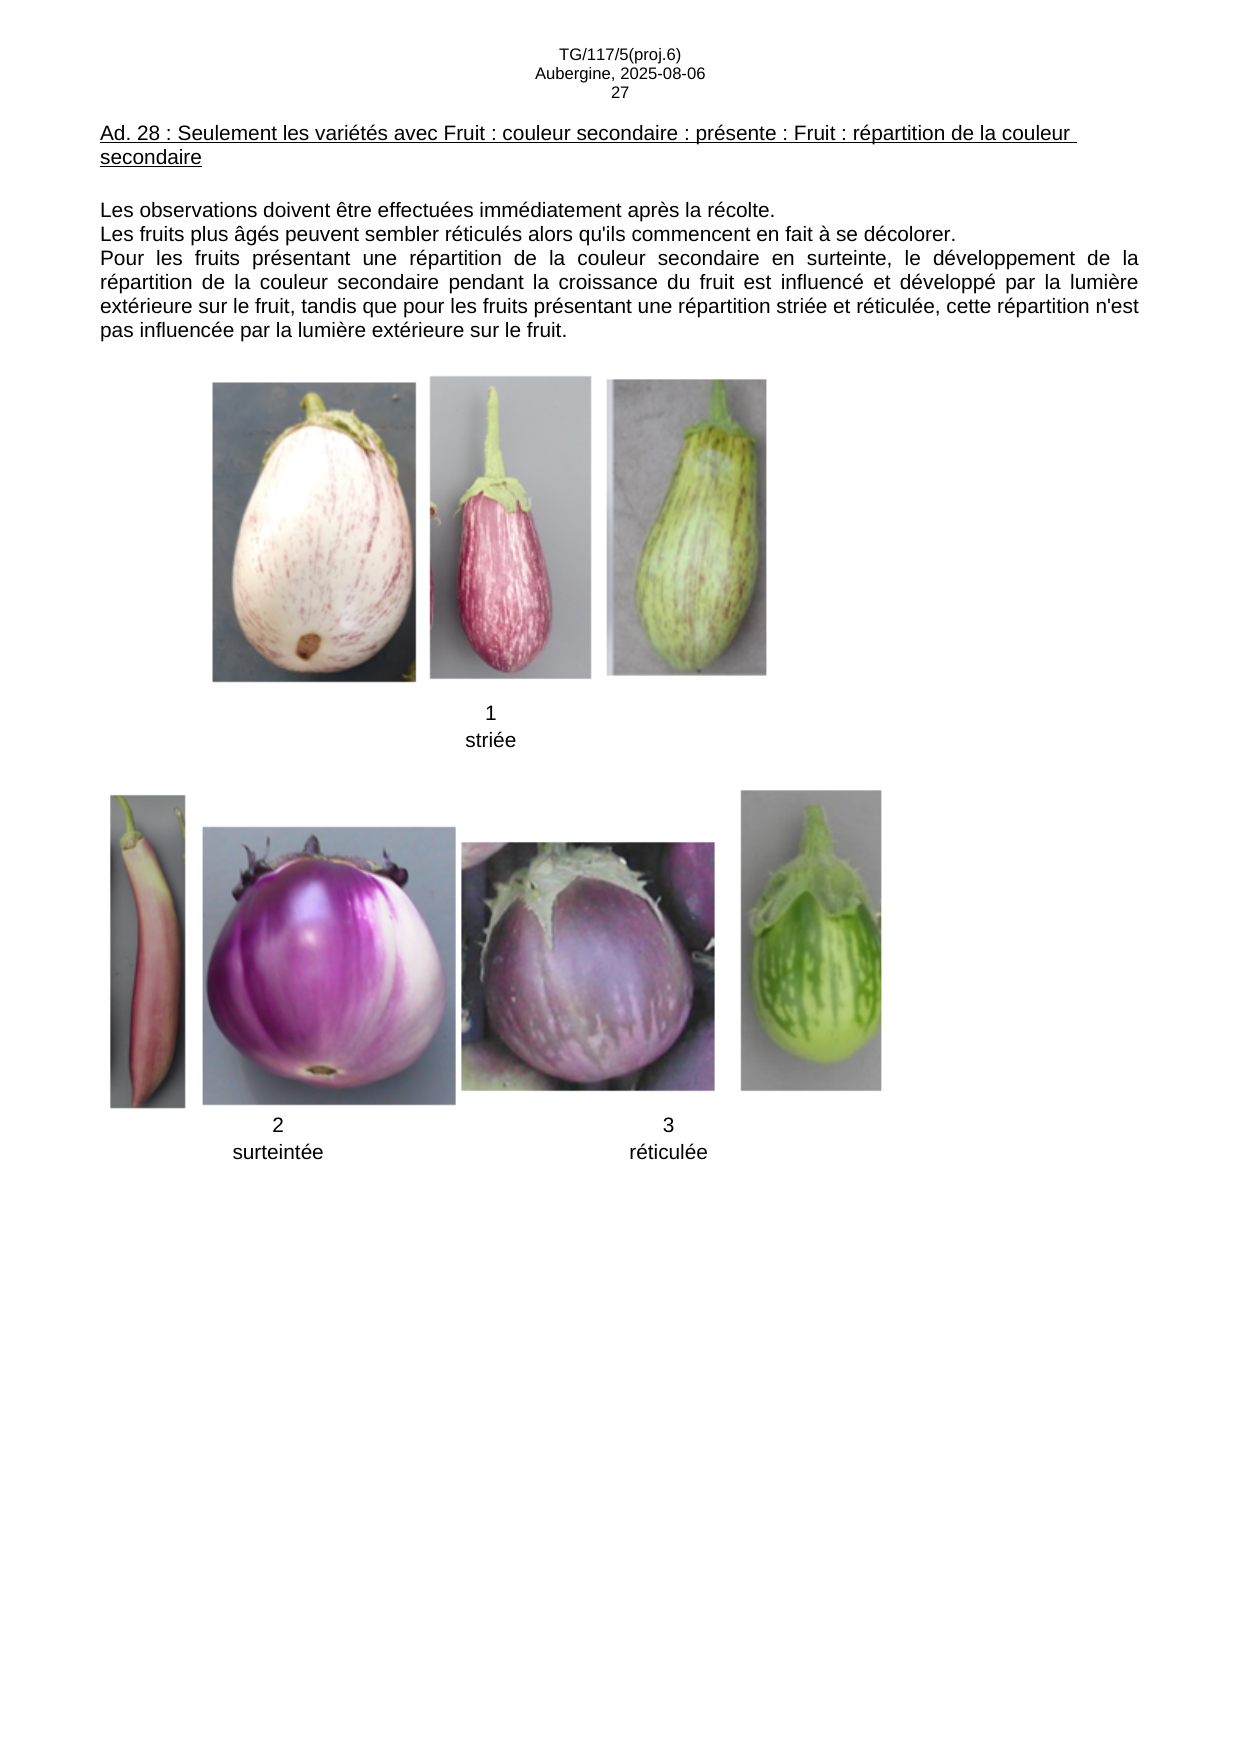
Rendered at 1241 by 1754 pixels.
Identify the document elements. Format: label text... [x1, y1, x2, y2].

picture [101, 778, 456, 1110]
picture [205, 367, 776, 698]
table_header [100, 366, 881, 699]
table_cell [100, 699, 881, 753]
text Les fruits plus âgés peuvent sembler réticulés alors qu'ils commencent en fait à se décolorer. [100, 222, 1140, 246]
text Les observations doivent être effectuées immédiatement après la récolte. [100, 198, 1140, 222]
text Pour les fruits présentant une répartition de la couleur secondaire en surteinte, le développement de la répartition de la couleur secondaire pendant la croissance du fruit est influencé et développé par la lumière extérieure sur le fruit, tandis que pour les fruits présentant une répartition striée et réticulée, cette répartition n'est pas influencée par la lumière extérieure sur le fruit. [100, 246, 1140, 342]
picture [457, 778, 882, 1110]
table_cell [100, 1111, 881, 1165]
text Ad. 28 : Seulement les variétés avec Fruit : couleur secondaire : présente : Fruit : répartition de la couleur secondaire [100, 121, 1140, 169]
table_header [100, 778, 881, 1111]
